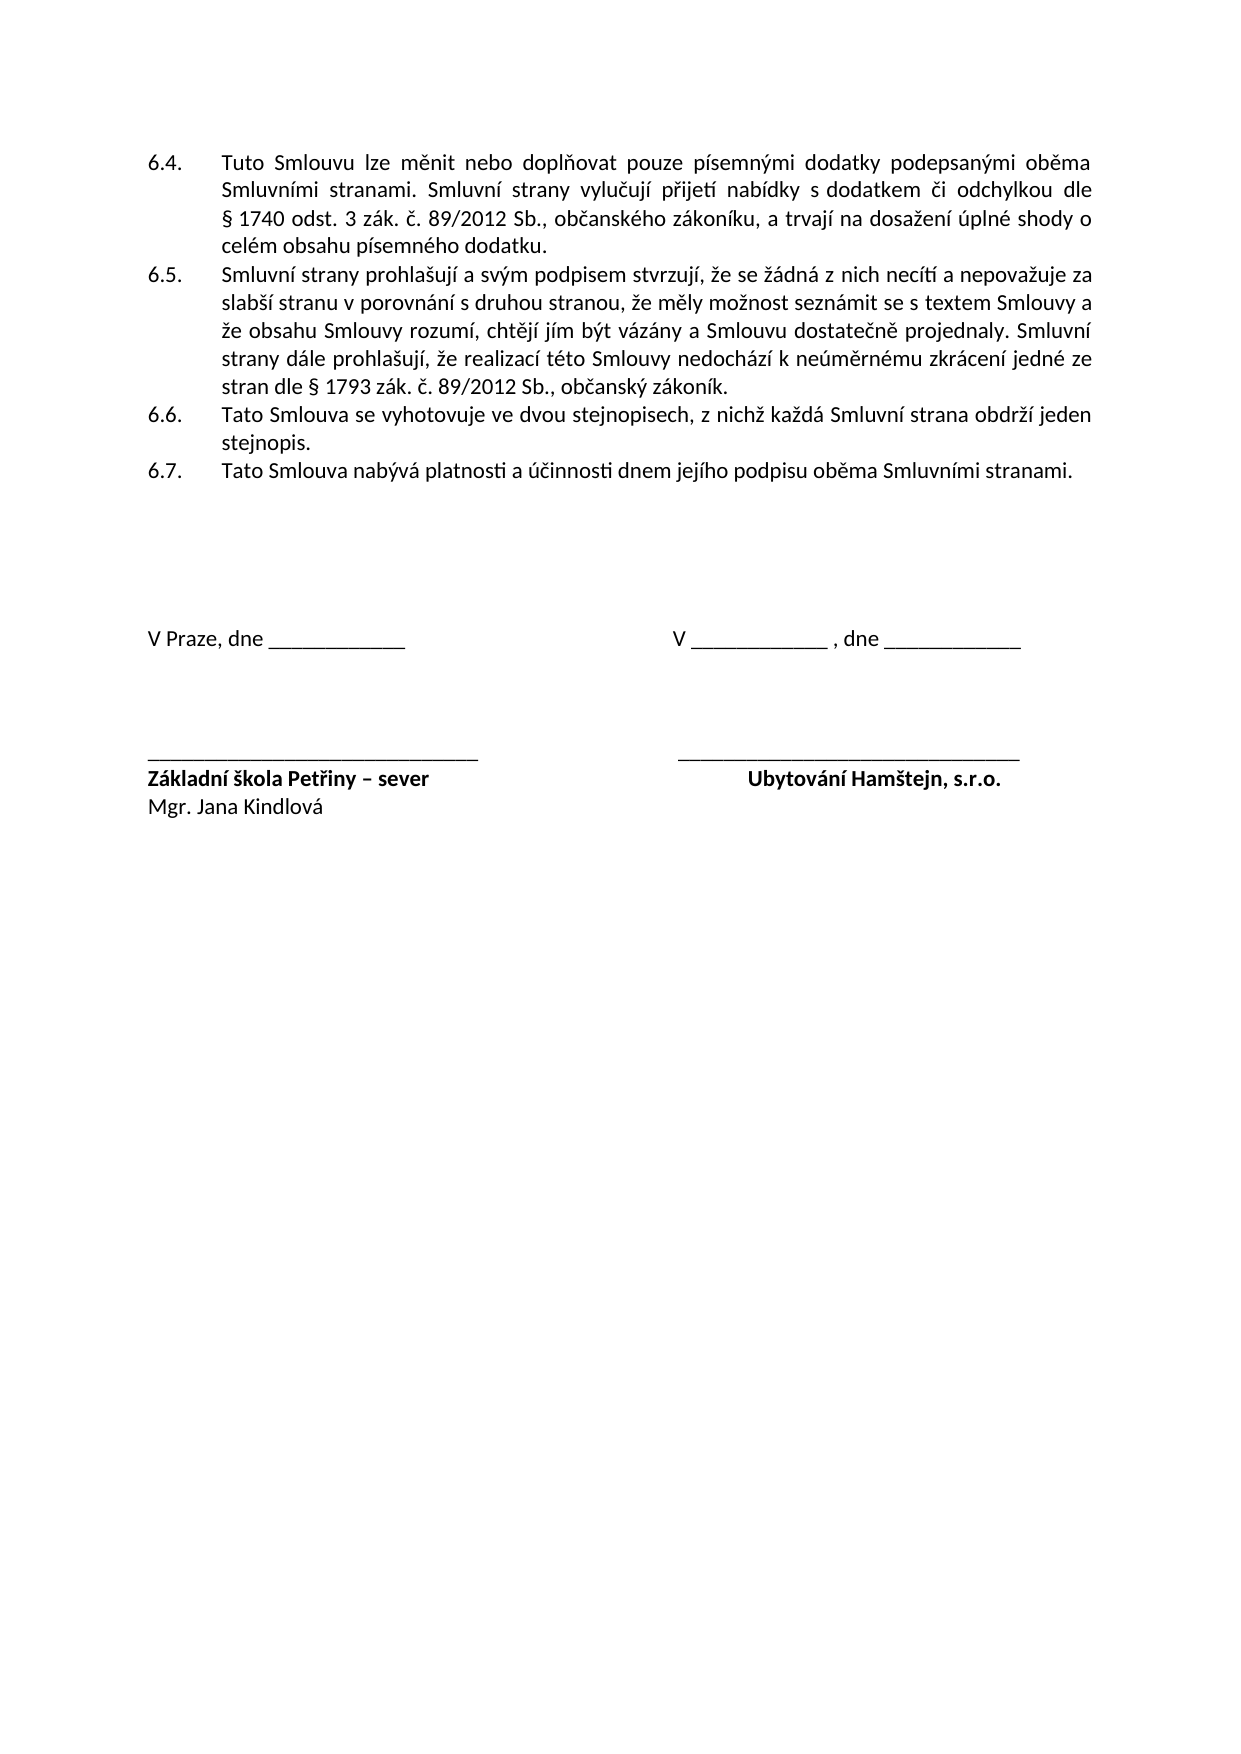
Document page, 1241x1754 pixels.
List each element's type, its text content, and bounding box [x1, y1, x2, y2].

list Tuto Smlouvu lze měnit nebo doplňovat pouze písemnými dodatky podepsanými oběma Smluvními stranami. Smluvní strany vylučují přijetí nabídky s dodatkem či odchylkou dle § 1740 odst. 3 zák. č. 89/2012 Sb., občanského zákoníku, a trvají na dosažení úplné shody o celém obsahu písemného dodatku. [148, 148, 1093, 260]
list Tato Smlouva se vyhotovuje ve dvou stejnopisech, z nichž každá Smluvní strana obdrží jeden stejnopis. [148, 400, 1093, 456]
text _____________________________ ______________________________ [148, 736, 1093, 764]
text V Praze, dne ____________ V ____________ , dne ____________ [148, 624, 1093, 652]
text Mgr. Jana Kindlová [148, 792, 1093, 820]
list Tato Smlouva nabývá platnosti a účinnosti dnem jejího podpisu oběma Smluvními stranami. [148, 456, 1093, 484]
text Základní škola Petřiny – sever Ubytování Hamštejn, s.r.o. [148, 764, 1093, 792]
list Smluvní strany prohlašují a svým podpisem stvrzují, že se žádná z nich necítí a nepovažuje za slabší stranu v porovnání s druhou stranou, že měly možnost seznámit se s textem Smlouvy a že obsahu Smlouvy rozumí, chtějí jím být vázány a Smlouvu dostatečně projednaly. Smluvní strany dále prohlašují, že realizací této Smlouvy nedochází k neúměrnému zkrácení jedné ze stran dle § 1793 zák. č. 89/2012 Sb., občanský zákoník. [148, 260, 1093, 400]
